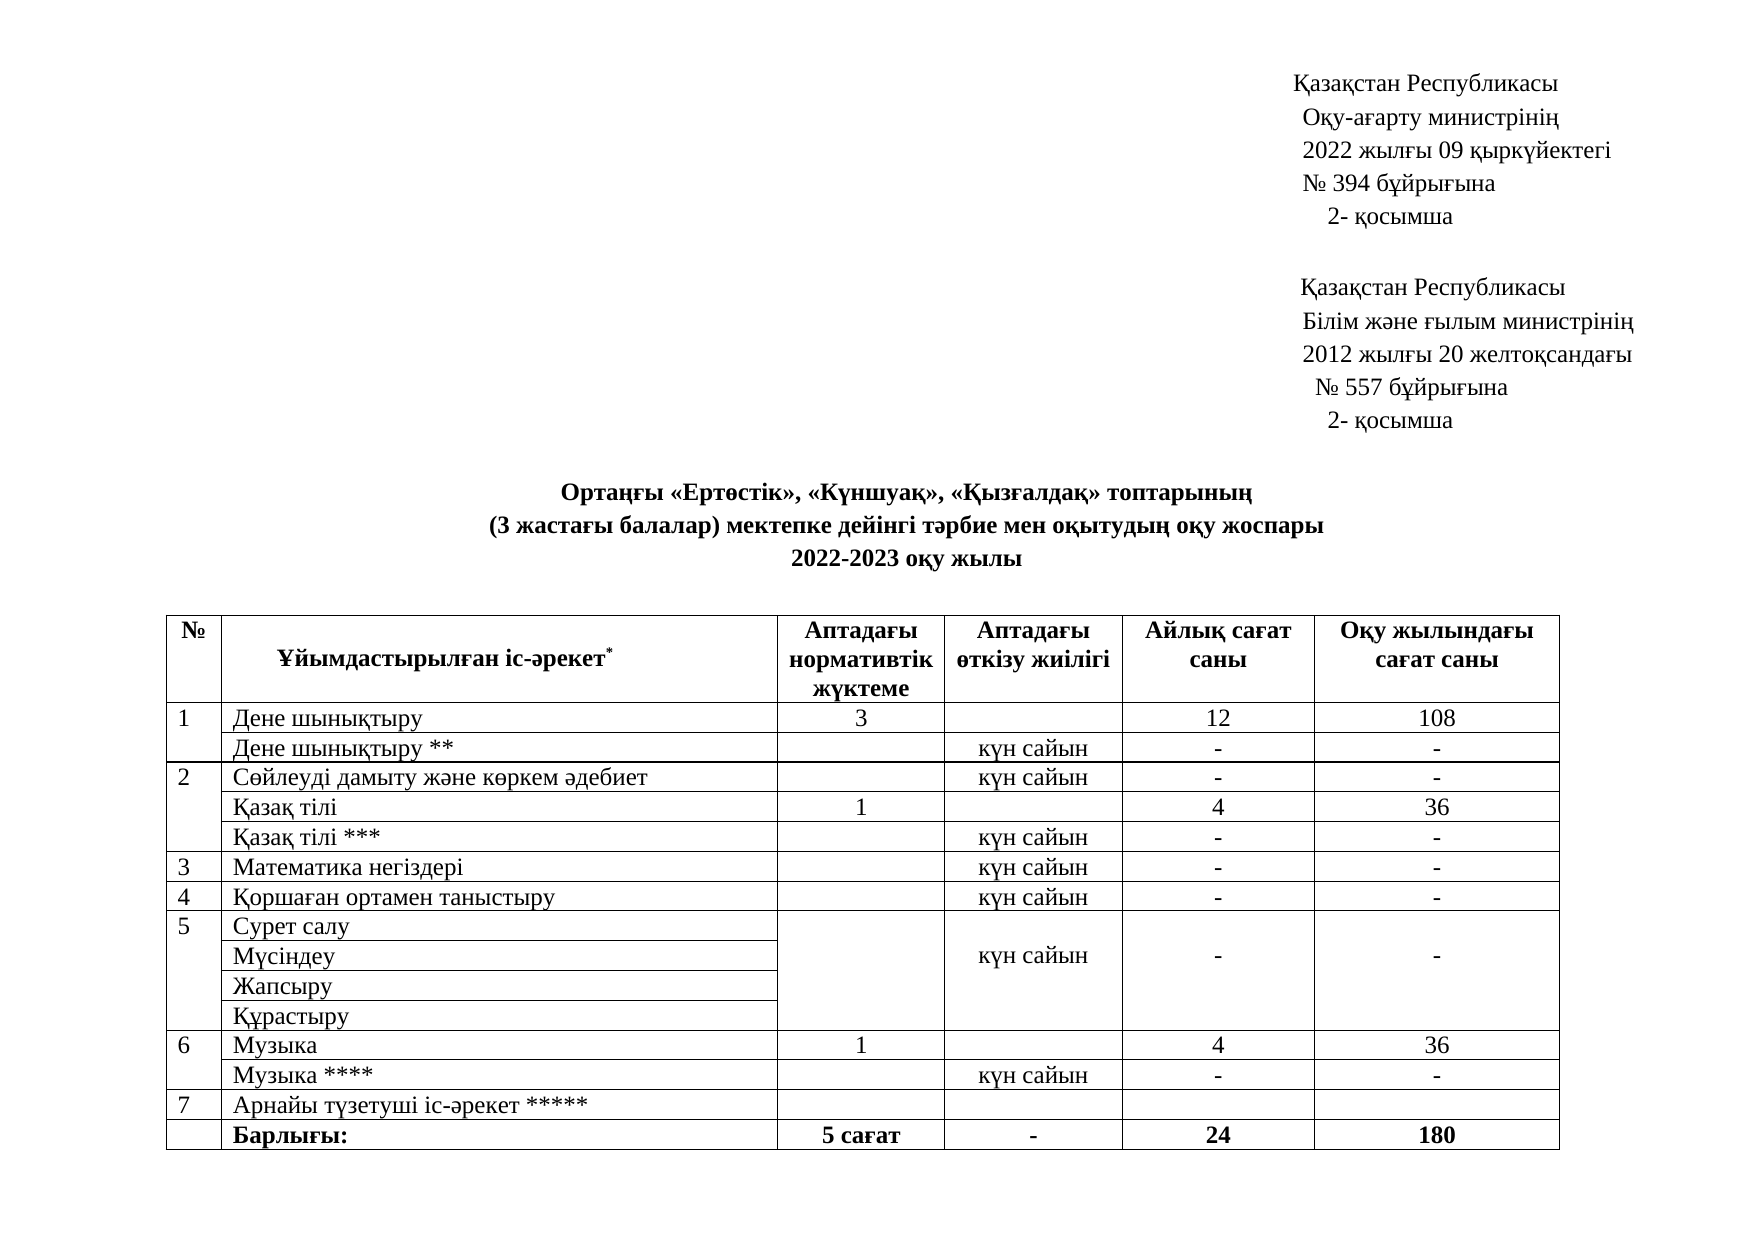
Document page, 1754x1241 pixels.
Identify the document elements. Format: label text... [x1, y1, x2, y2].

text 2022 жылғы 09 қыркүйектегі [177, 135, 1636, 164]
table_cell - [945, 1120, 1122, 1149]
text Ортаңғы «Ертөстік», «Күншуақ», «Қызғалдақ» топтарының [177, 477, 1636, 506]
table_cell күн сайын [945, 763, 1122, 791]
table_cell [778, 822, 944, 851]
table_cell [778, 882, 944, 910]
table_cell [945, 1031, 1122, 1059]
table_cell 36 [1315, 1031, 1559, 1059]
table_cell 5 сағат [778, 1120, 944, 1149]
table_cell [945, 792, 1122, 821]
table_cell Барлығы: [222, 1120, 777, 1149]
table_cell - [1123, 733, 1314, 761]
table_cell Дене шынықтыру ** [222, 733, 777, 761]
table_cell 7 [167, 1090, 221, 1119]
table_header Аптадағы өткізу жиілігі [945, 616, 1122, 702]
table_cell - [1123, 763, 1314, 791]
table_cell Қазақ тілі [222, 792, 777, 821]
table_cell күн сайын [945, 911, 1122, 1029]
table_cell - [1123, 882, 1314, 910]
table_cell 108 [1315, 703, 1559, 732]
table_cell 2 [167, 763, 221, 851]
table_cell 1 [167, 703, 221, 761]
table_cell 36 [1315, 792, 1559, 821]
table_cell күн сайын [945, 852, 1122, 881]
table_cell Арнайы түзетуші іс-әрекет ***** [222, 1090, 777, 1119]
text Қазақстан Республикасы [177, 272, 1636, 301]
table_cell 1 [778, 1031, 944, 1059]
table_cell Қоршаған ортамен таныстыру [222, 882, 777, 910]
table_cell 1 [778, 792, 944, 821]
table_cell Дене шынықтыру [222, 703, 777, 732]
table_cell - [1315, 882, 1559, 910]
table_cell Музыка **** [222, 1060, 777, 1089]
table_cell - [1315, 822, 1559, 851]
table_cell [945, 703, 1122, 732]
table_cell 24 [1123, 1120, 1314, 1149]
text 2- қосымша [177, 201, 1636, 230]
table_cell күн сайын [945, 882, 1122, 910]
table_cell [778, 733, 944, 761]
table_cell - [1315, 763, 1559, 791]
table_cell 5 [167, 911, 221, 1029]
table_cell [778, 911, 944, 1029]
table_cell Сурет салу [222, 911, 777, 940]
text 2- қосымша [177, 405, 1636, 434]
table_cell [167, 1120, 221, 1149]
text № 394 бұйрығына [177, 168, 1636, 197]
table_cell - [1123, 822, 1314, 851]
table_cell - [1315, 733, 1559, 761]
table_cell 6 [167, 1031, 221, 1089]
table_cell [1315, 1090, 1559, 1119]
table_cell 180 [1315, 1120, 1559, 1149]
table_cell 3 [778, 703, 944, 732]
table_cell Жапсыру [222, 971, 777, 1000]
table_cell Қазақ тілі *** [222, 822, 777, 851]
table_header Айлық сағат саны [1123, 616, 1314, 702]
table_cell Музыка [222, 1031, 777, 1059]
table_cell Математика негіздері [222, 852, 777, 881]
text 2022-2023 оқу жылы [177, 543, 1636, 572]
table_cell - [1123, 852, 1314, 881]
table_header Ұйымдастырылған іс-әрекет* [222, 616, 777, 702]
table_cell Сөйлеуді дамыту және көркем әдебиет [222, 763, 777, 791]
table_header № [167, 616, 221, 702]
table_cell - [1315, 1060, 1559, 1089]
text Білім және ғылым министрінің [177, 306, 1636, 335]
table_cell [778, 763, 944, 791]
table_cell Мүсіндеу [222, 941, 777, 970]
text Қазақстан Республикасы [177, 68, 1636, 97]
text 2012 жылғы 20 желтоқсандағы [177, 339, 1636, 368]
table_cell [778, 852, 944, 881]
table_cell - [1123, 911, 1314, 1029]
table_cell 12 [1123, 703, 1314, 732]
table_header Аптадағы нормативтік жүктеме [778, 616, 944, 702]
table_cell күн сайын [945, 733, 1122, 761]
table_cell 4 [1123, 792, 1314, 821]
table_cell [945, 1090, 1122, 1119]
table_cell - [1315, 852, 1559, 881]
table_cell Құрастыру [222, 1001, 777, 1029]
table_cell 4 [1123, 1031, 1314, 1059]
text № 557 бұйрығына [177, 372, 1636, 401]
table_cell [1123, 1090, 1314, 1119]
table_cell - [1123, 1060, 1314, 1089]
table_cell - [1315, 911, 1559, 1029]
text Оқу-ағарту министрінің [177, 102, 1636, 131]
table_cell күн сайын [945, 1060, 1122, 1089]
text (3 жастағы балалар) мектепке дейінгі тәрбие мен оқытудың оқу жоспары [177, 510, 1636, 539]
table_cell 4 [167, 882, 221, 910]
table_cell [778, 1090, 944, 1119]
table_cell күн сайын [945, 822, 1122, 851]
table_cell 3 [167, 852, 221, 881]
table_cell [778, 1060, 944, 1089]
table_header Оқу жылындағы сағат саны [1315, 616, 1559, 702]
